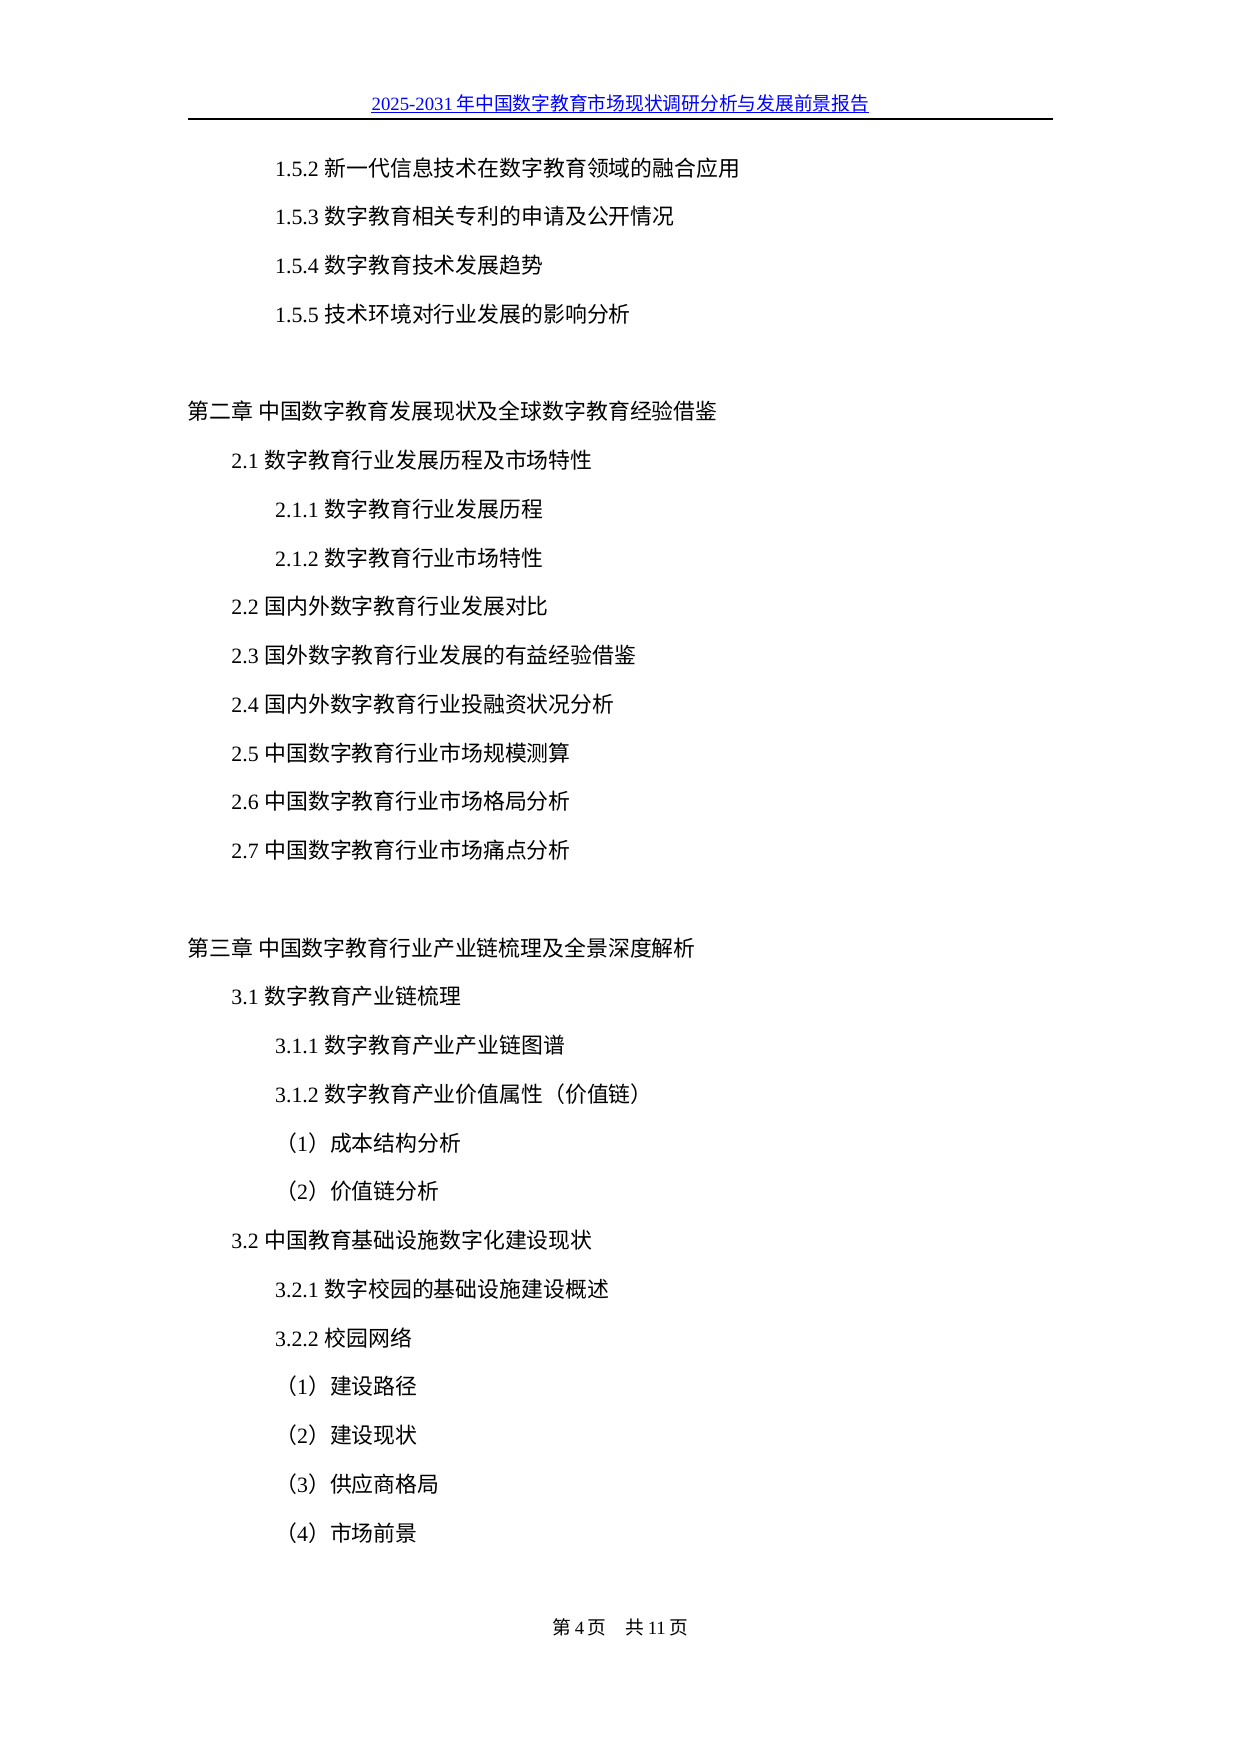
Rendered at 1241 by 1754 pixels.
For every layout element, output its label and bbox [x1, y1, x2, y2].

text [187, 150, 1053, 1548]
